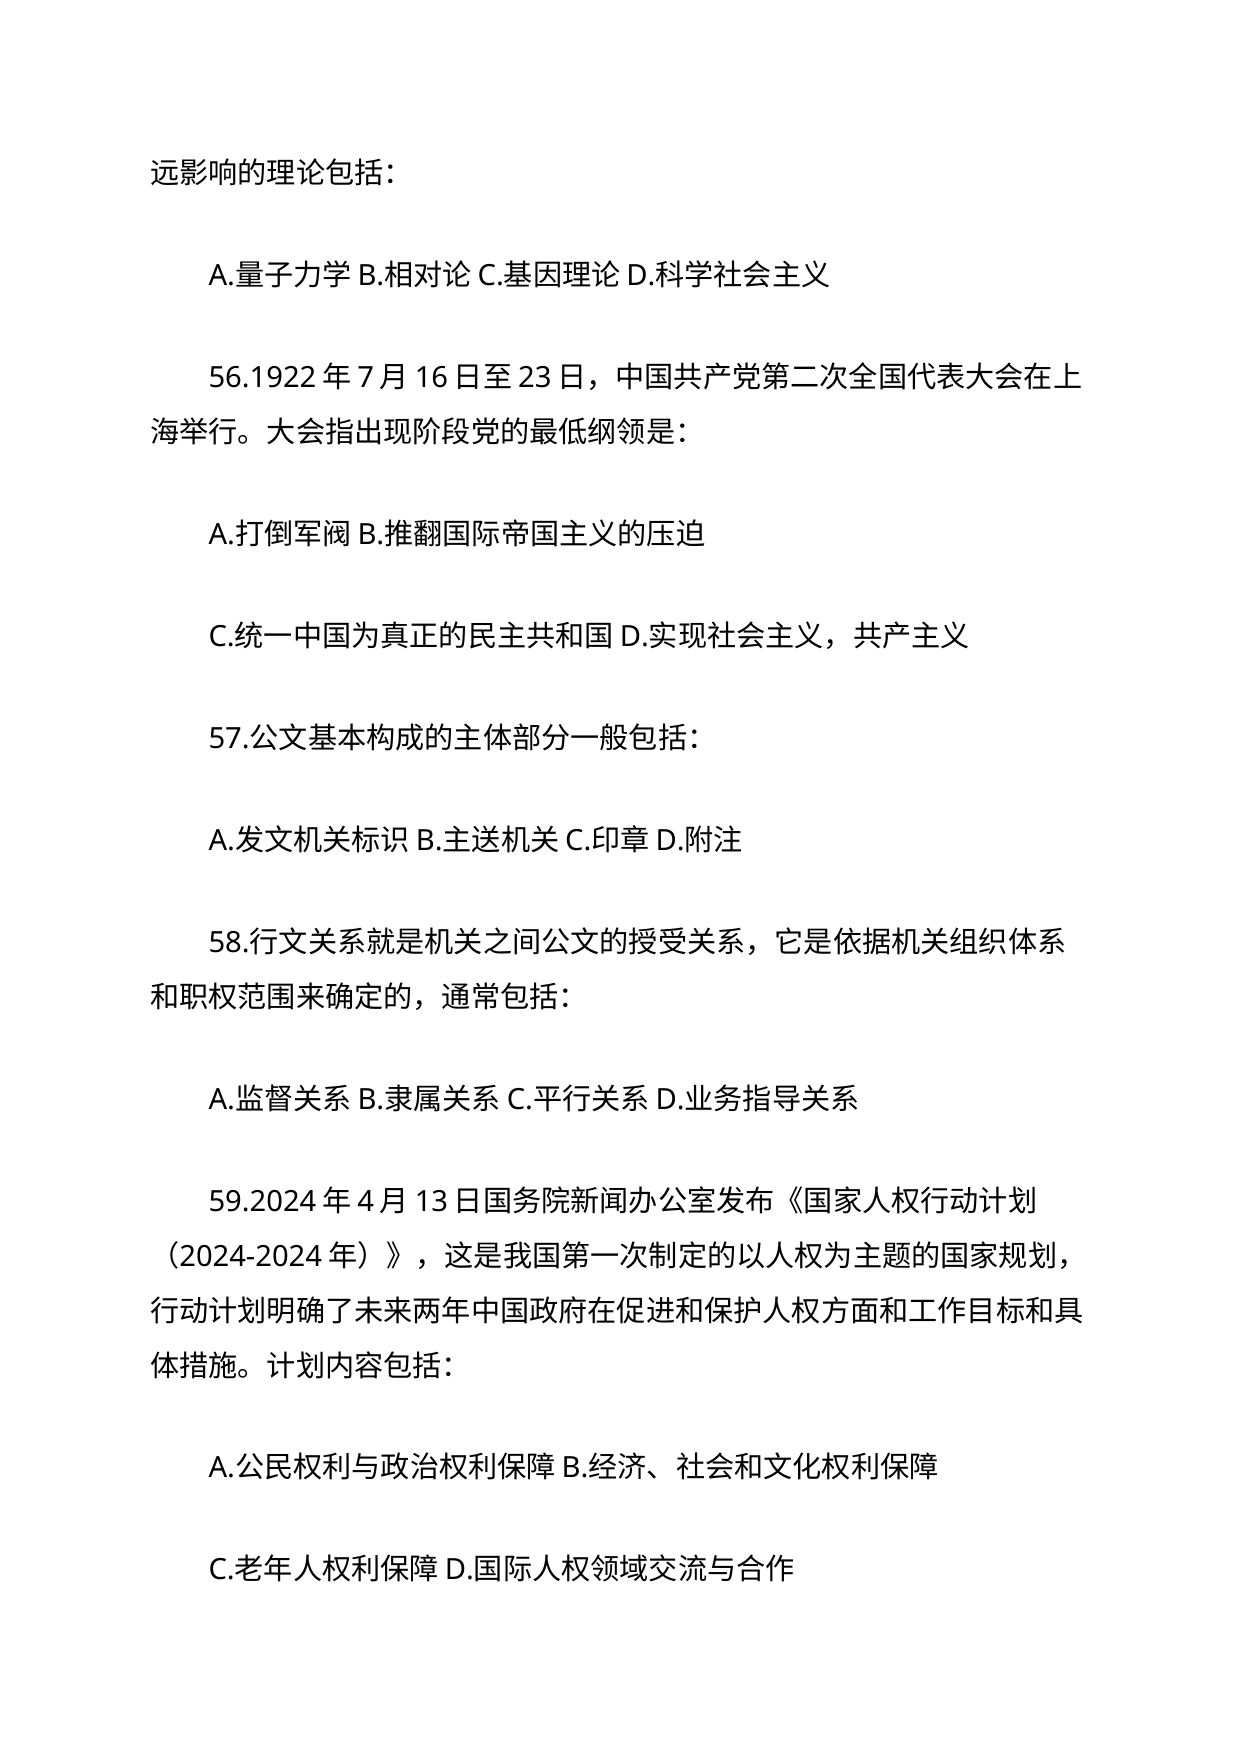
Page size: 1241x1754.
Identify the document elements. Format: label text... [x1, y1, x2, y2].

text A.公民权利与政治权利保障B.经济、社会和文化权利保障 [150, 1444, 1090, 1486]
text C.统一中国为真正的民主共和国D.实现社会主义，共产主义 [150, 612, 1090, 655]
text A.量子力学B.相对论C.基因理论D.科学社会主义 [150, 252, 1090, 294]
text 58.行文关系就是机关之间公文的授受关系，它是依据机关组织体系和职权范围来确定的，通常包括： [150, 918, 1090, 1016]
text 56.1922年7月16日至23日，中国共产党第二次全国代表大会在上海举行。大会指出现阶段党的最低纲领是： [150, 354, 1090, 451]
text 57.公文基本构成的主体部分一般包括： [150, 714, 1090, 757]
text A.发文机关标识B.主送机关C.印章D.附注 [150, 816, 1090, 859]
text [150, 150, 1090, 192]
text 59.2024年4月13日国务院新闻办公室发布《国家人权行动计划（2024-2024年）》，这是我国第一次制定的以人权为主题的国家规划，行动计划明确了未来两年中国政府在促进和保护人权方面和工作目标和具体措施。计划内容包括： [150, 1177, 1090, 1384]
text A.打倒军阀B.推翻国际帝国主义的压迫 [150, 511, 1090, 553]
text C.老年人权利保障D.国际人权领域交流与合作 [150, 1546, 1090, 1588]
text A.监督关系B.隶属关系C.平行关系D.业务指导关系 [150, 1075, 1090, 1118]
